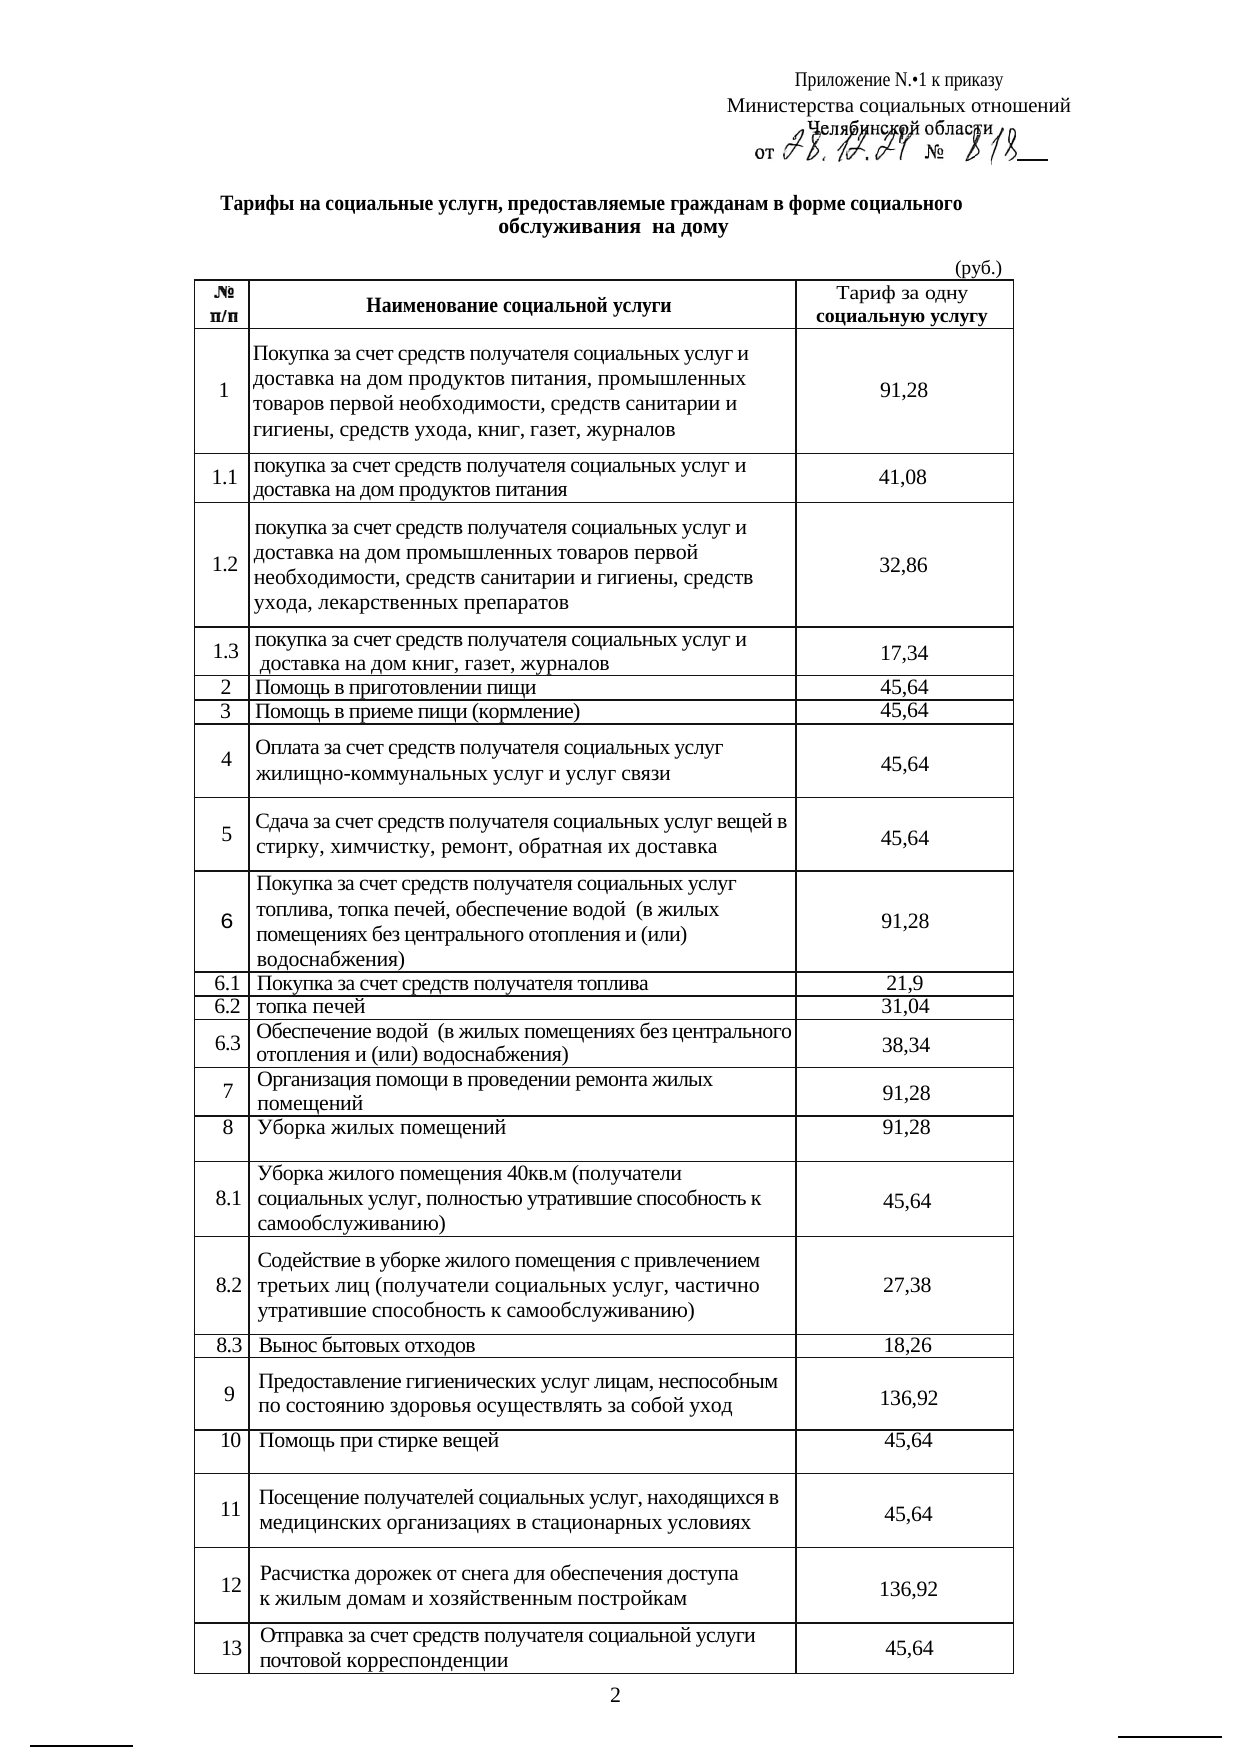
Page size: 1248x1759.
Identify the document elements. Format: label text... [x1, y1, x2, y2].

table_cell 91,28 [797, 1117, 1013, 1161]
table_cell 45,64 [797, 701, 1013, 723]
table_cell 45,64 [797, 1431, 1013, 1472]
table_cell 45,64 [797, 676, 1013, 699]
text Тарифы на социальные услугн, предоставляемые гражданам в форме социального обслуживания на дому [220, 192, 976, 239]
text 2 [85, 1682, 1146, 1708]
table_cell топка печей [250, 997, 795, 1018]
table_cell Уборка жилых помещений [250, 1117, 795, 1161]
table_cell 17,34 [797, 628, 1013, 675]
table_cell 4 [195, 725, 248, 797]
table_cell 91,28 [797, 1068, 1013, 1115]
table_cell Предоставление гигиенических услуг лицам, неспособным по состоянию здоровья осуществлять за собой уход [250, 1358, 795, 1429]
table_cell Помощь при стирке вещей [250, 1431, 795, 1472]
table_cell покупка за счет средств получателя социальных услуг и доставка на дом промышленных товаров первой необходимости, средств санитарии и гигиены, средств ухода, лекарственных препаратов [250, 503, 795, 626]
table_cell 1.3 [195, 628, 248, 675]
table_header [195, 281, 248, 328]
table_cell Организация помощи в проведении ремонта жилых помещений [250, 1068, 795, 1115]
table_cell 32,86 [797, 503, 1013, 626]
table_cell 1.1 [195, 454, 248, 502]
table_cell Оплата за счет средств получателя социальных услуг жилищно-коммунальных услуг и услуг связи [250, 725, 795, 797]
table_cell 45,64 [797, 1624, 1013, 1673]
table_cell Уборка жилого помещения 40кв.м (получатели социальных услуг, полностью утратившие способность к самообслуживанию) [250, 1162, 795, 1236]
table_cell 45,64 [797, 1474, 1013, 1546]
table_cell 31,04 [797, 997, 1013, 1018]
table_cell Помощь в приеме пищи (кормление) [250, 701, 795, 723]
table_cell 45,64 [797, 1162, 1013, 1236]
table_cell 5 [195, 798, 248, 870]
table_cell Вынос бытовых отходов [250, 1335, 795, 1357]
table_cell Содействие в уборке жилого помещения с привлечением третьих лиц (получатели социальных услуг, частично утратившие способность к самообслуживанию) [250, 1237, 795, 1333]
table_cell 12 [195, 1548, 248, 1622]
table_cell 7 [195, 1068, 248, 1115]
table_cell 1 [195, 329, 248, 452]
table_cell 9 [195, 1358, 248, 1429]
table_cell 6 [195, 872, 248, 971]
text Министерства социальных отношений [651, 93, 1146, 117]
table_cell 45,64 [797, 725, 1013, 797]
table_cell 136,92 [797, 1358, 1013, 1429]
table_cell Посещение получателей социальных услуг, находящихся в медицинских организациях в стационарных условиях [250, 1474, 795, 1546]
table_cell 27,38 [797, 1237, 1013, 1333]
table_cell Обеспечение водой (в жилых помещениях без центрального отопления и (или) водоснабжения) [250, 1020, 795, 1066]
table_cell Покупка за счет средств получателя топлива [250, 973, 795, 995]
table_cell 41,08 [797, 454, 1013, 502]
table_cell Отправка за счет средств получателя социальной услуги почтовой корреспонденции [250, 1624, 795, 1673]
table_cell 1.2 [195, 503, 248, 626]
table_cell 6.3 [195, 1020, 248, 1066]
table_cell 13 [195, 1624, 248, 1673]
table_cell покупка за счет средств получателя социальных услуг и доставка на дом книг, газет, журналов [250, 628, 795, 675]
table_cell 2 [195, 676, 248, 699]
picture [755, 120, 1017, 165]
table_cell 10 [195, 1431, 248, 1472]
table_cell покупка за счет средств получателя социальных услуг и доставка на дом продуктов питания [250, 454, 795, 502]
table_cell 8.3 [195, 1335, 248, 1357]
text (руб.) [33, 256, 1002, 279]
table_cell Помощь в приготовлении пищи [250, 676, 795, 699]
table_cell 8.2 [195, 1237, 248, 1333]
table_cell Покупка за счет средств получателя социальных услуг и доставка на дом продуктов питания, промышленных товаров первой необходимости, средств санитарии и гигиены, средств ухода, книг, газет, журналов [250, 329, 795, 452]
table_cell 91,28 [797, 872, 1013, 971]
table_header Тариф за одну социальную услугу [797, 281, 1013, 328]
table_cell 6.2 [195, 997, 248, 1018]
picture [214, 286, 234, 298]
table_cell 18,26 [797, 1335, 1013, 1357]
table_cell 6.1 [195, 973, 248, 995]
text Приложение N.•1 к приказу [651, 67, 1146, 91]
table_cell 3 [195, 701, 248, 723]
table_cell 91,28 [797, 329, 1013, 452]
table_cell Сдача за счет средств получателя социальных услуг вещей в стирку, химчистку, ремонт, обратная их доставка [250, 798, 795, 870]
table_cell 21,9 [797, 973, 1013, 995]
table_cell 8 [195, 1117, 248, 1161]
table_cell 11 [195, 1474, 248, 1546]
table_cell Расчистка дорожек от снега для обеспечения доступа к жилым домам и хозяйственным постройкам [250, 1548, 795, 1622]
table_cell 8.1 [195, 1162, 248, 1236]
table_cell 136,92 [797, 1548, 1013, 1622]
table_cell 38,34 [797, 1020, 1013, 1066]
picture [210, 310, 238, 322]
table_cell 45,64 [797, 798, 1013, 870]
table_cell Покупка за счет средств получателя социальных услуг топлива, топка печей, обеспечение водой (в жилых помещениях без центрального отопления и (или) водоснабжения) [250, 872, 795, 971]
table_header Наименование социальной услуги [250, 281, 795, 328]
